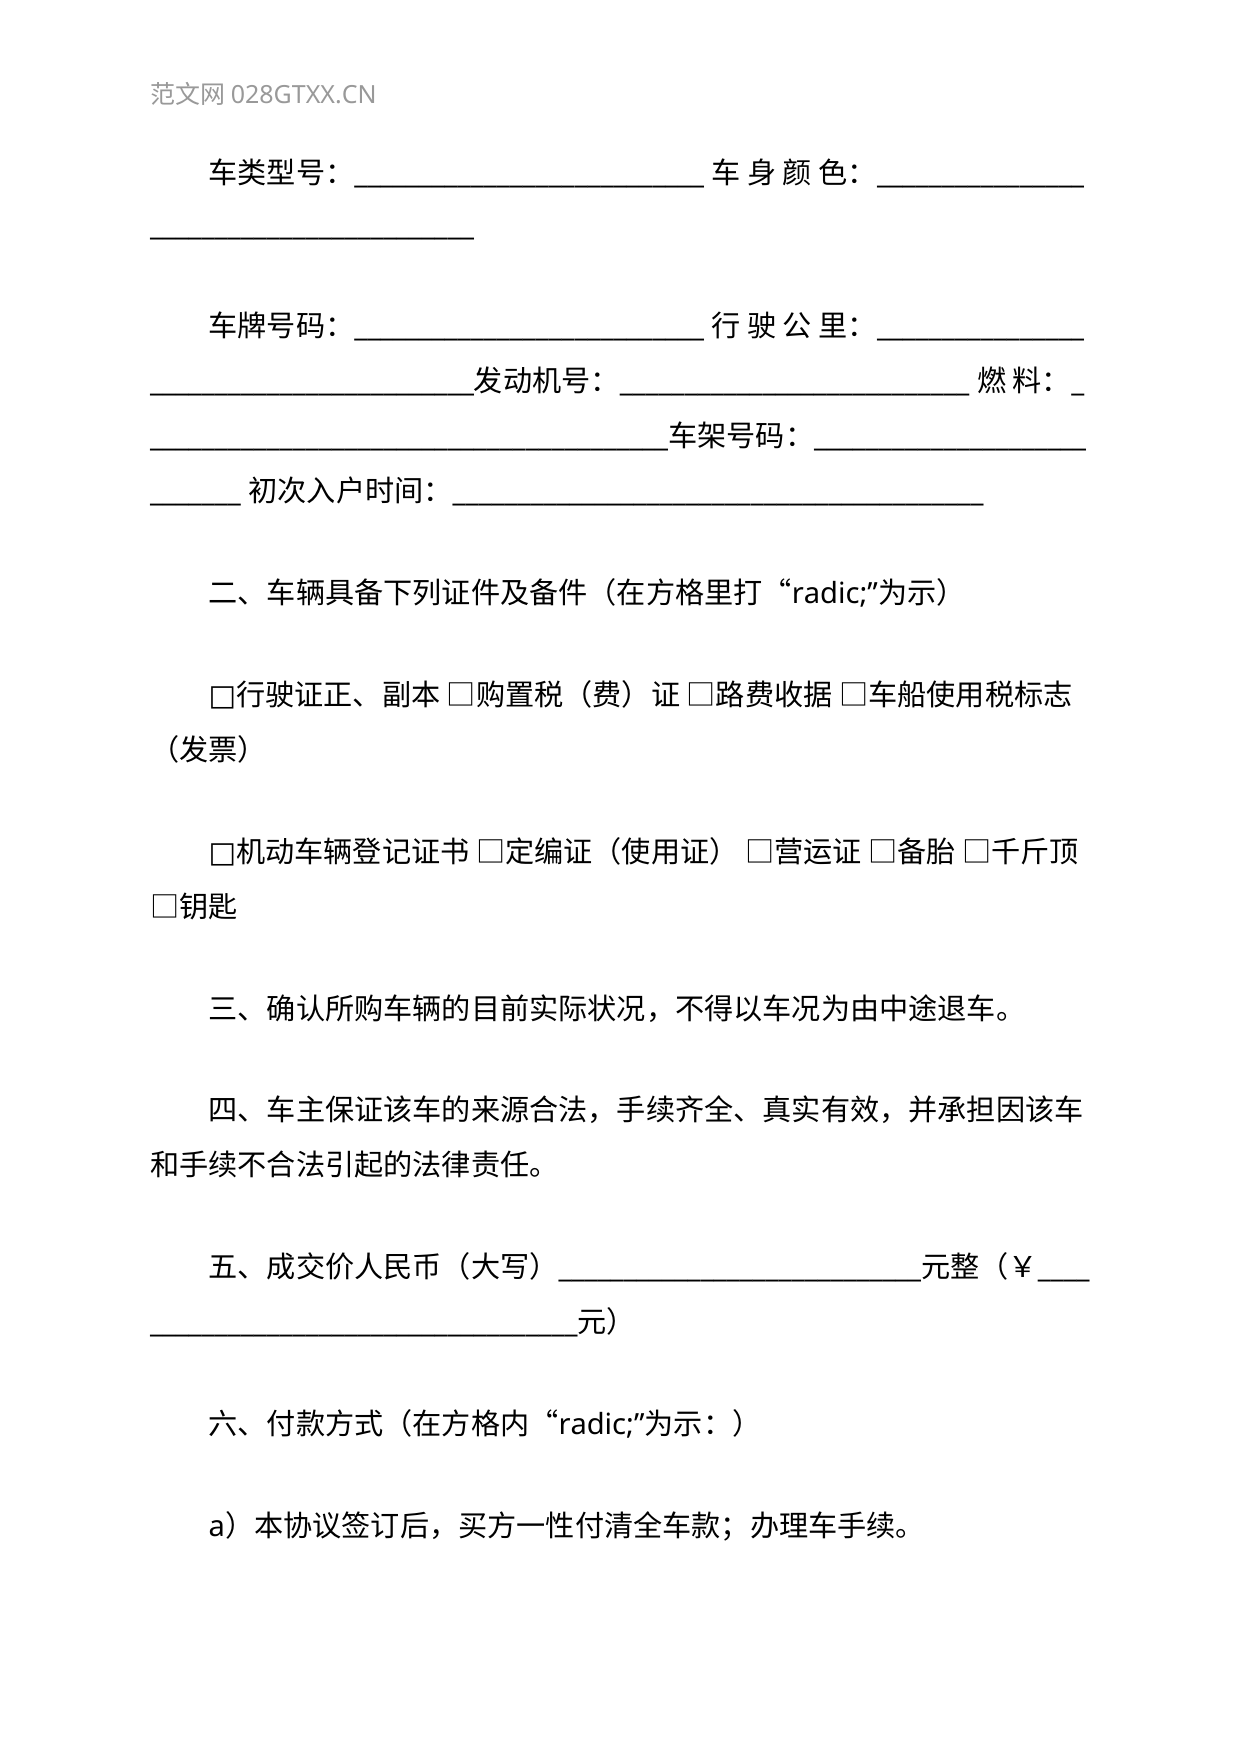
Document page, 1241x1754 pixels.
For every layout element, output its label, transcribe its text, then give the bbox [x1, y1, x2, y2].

text □机动车辆登记证书 □定编证（使用证） □营运证 □备胎 □千斤顶 □钥匙 [150, 828, 1090, 926]
text 三、确认所购车辆的目前实际状况，不得以车况为由中途退车。 [150, 985, 1090, 1027]
text 六、付款方式（在方格内“radic;”为示：） [150, 1401, 1090, 1443]
text 五、成交价人民币（大写）____________________________元整（￥_____________________________________元） [150, 1244, 1090, 1341]
text 车牌号码：___________________________ 行 驶 公 里：_________________________________________发动机号：___________________________ 燃 料：_________________________________________车架号码：____________________________ 初次入户时间：_________________________________________ [150, 303, 1090, 510]
text 车类型号：___________________________ 车 身 颜 色：_________________________________________ [150, 150, 1090, 244]
text 四、车主保证该车的来源合法，手续齐全、真实有效，并承担因该车和手续不合法引起的法律责任。 [150, 1087, 1090, 1184]
text a）本协议签订后，买方一性付清全车款；办理车手续。 [150, 1503, 1090, 1545]
text □行驶证正、副本 □购置税（费）证 □路费收据 □车船使用税标志（发票） [150, 672, 1090, 769]
text 二、车辆具备下列证件及备件（在方格里打“radic;”为示） [150, 570, 1090, 612]
